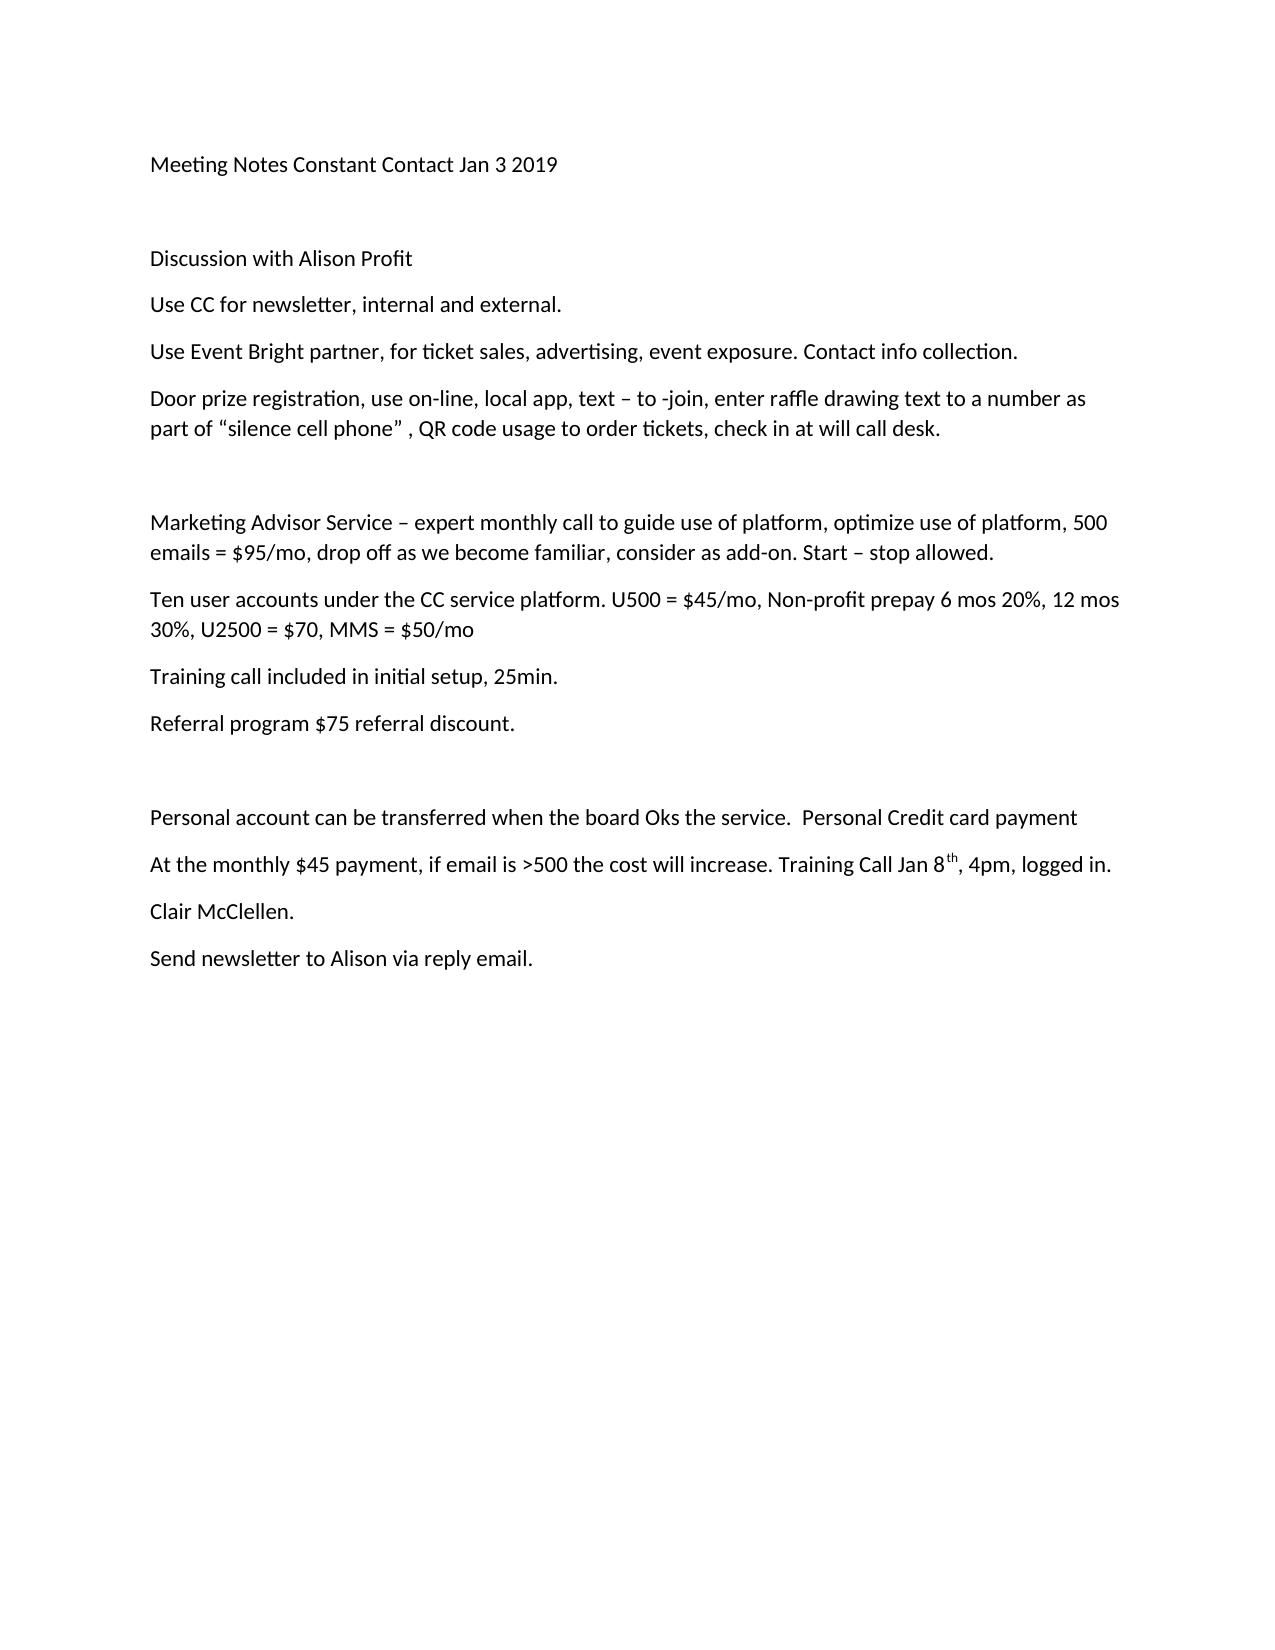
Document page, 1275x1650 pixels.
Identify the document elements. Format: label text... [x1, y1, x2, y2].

text At the monthly $45 payment, if email is >500 the cost will increase. Training Call Jan 8th, 4pm, logged in. [150, 850, 1125, 878]
text Discussion with Alison Profit [150, 244, 1125, 272]
text Use Event Bright partner, for ticket sales, advertising, event exposure. Contact info collection. [150, 337, 1125, 366]
text Door prize registration, use on-line, local app, text – to -join, enter raffle drawing text to a number as part of “silence cell phone” , QR code usage to order tickets, check in at will call desk. [150, 384, 1125, 443]
text Send newsletter to Alison via reply email. [150, 944, 1125, 972]
text Clair McClellen. [150, 897, 1125, 925]
text Personal account can be transferred when the board Oks the service. Personal Credit card payment [150, 803, 1125, 831]
text Marketing Advisor Service – expert monthly call to guide use of platform, optimize use of platform, 500 emails = $95/mo, drop off as we become familiar, consider as add-on. Start – stop allowed. [150, 508, 1125, 567]
text Ten user accounts under the CC service platform. U500 = $45/mo, Non-profit prepay 6 mos 20%, 12 mos 30%, U2500 = $70, MMS = $50/mo [150, 585, 1125, 644]
text Referral program $75 referral discount. [150, 709, 1125, 737]
text Use CC for newsletter, internal and external. [150, 291, 1125, 319]
text Training call included in initial setup, 25min. [150, 662, 1125, 691]
text Meeting Notes Constant Contact Jan 3 2019 [150, 150, 1125, 178]
